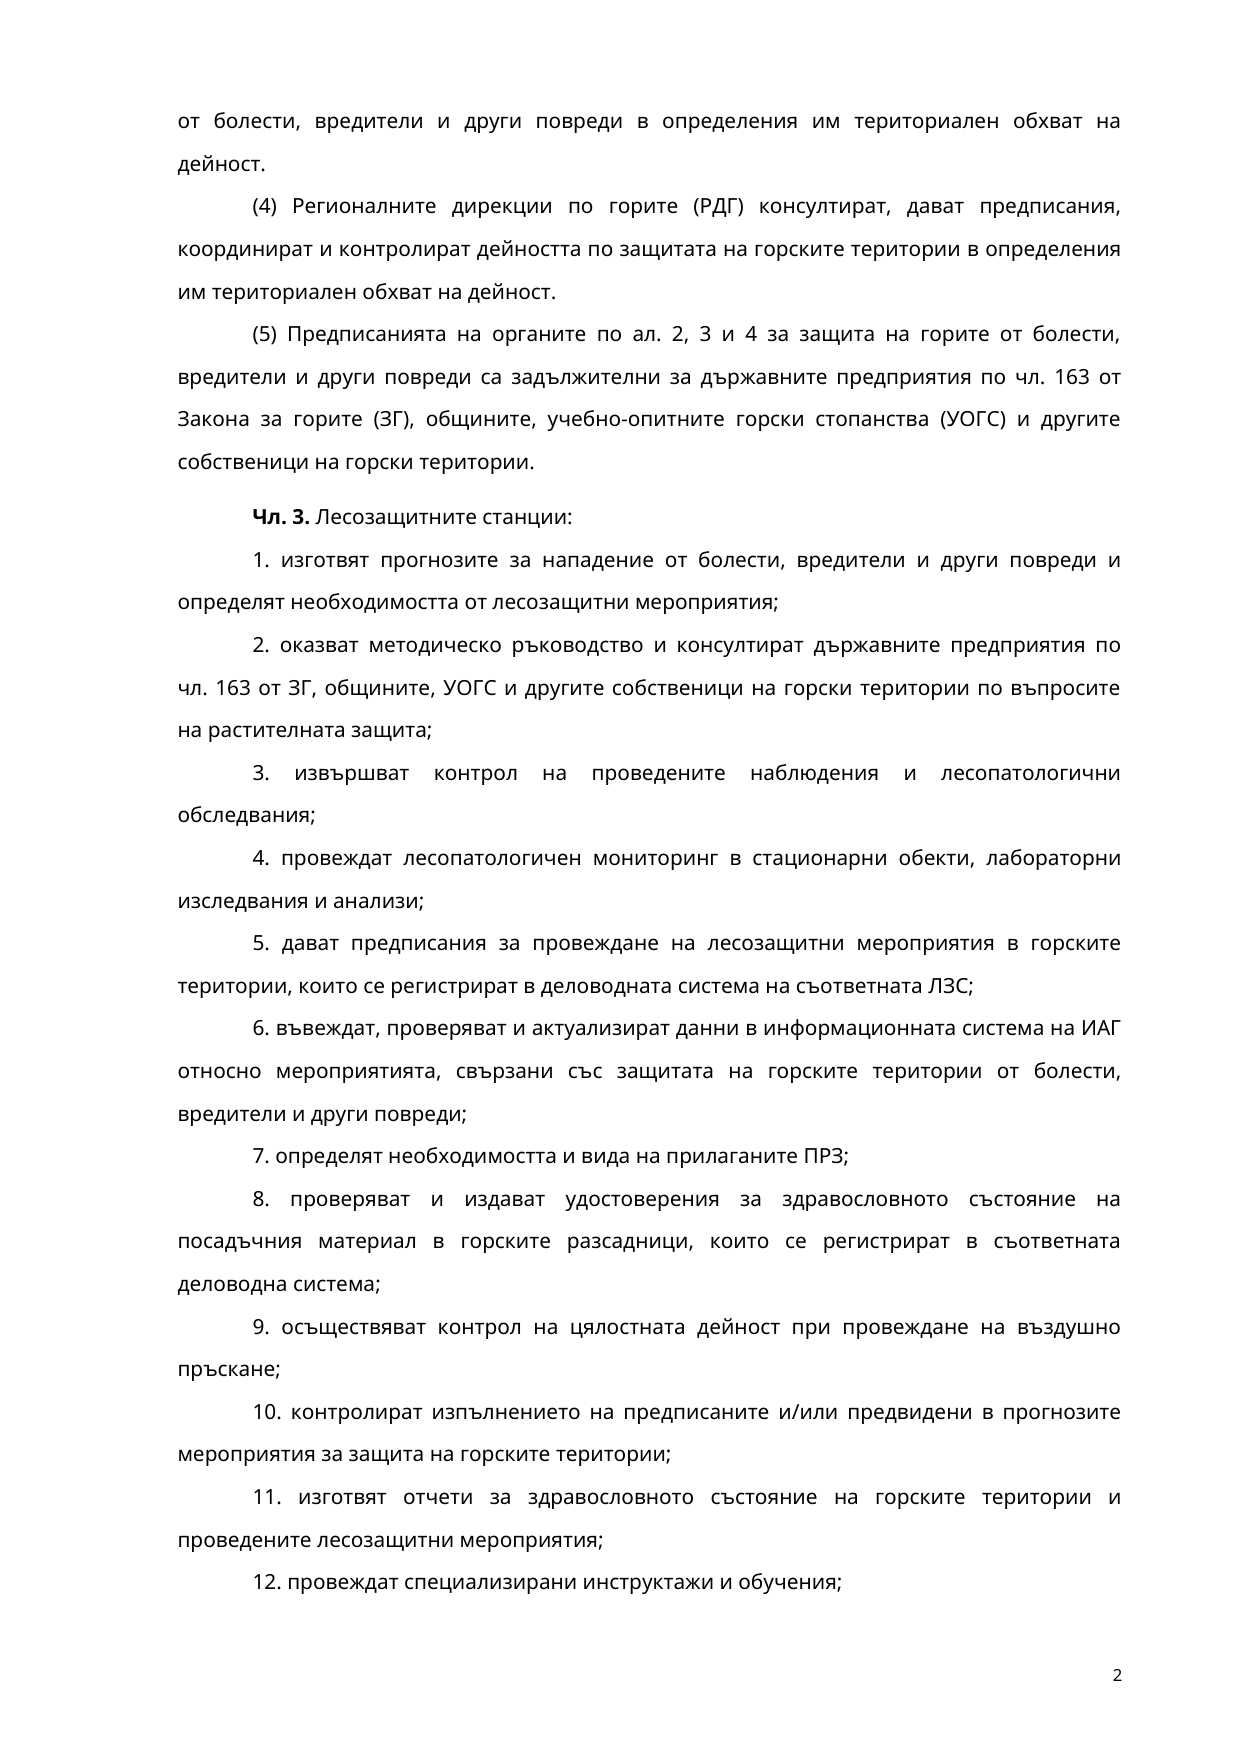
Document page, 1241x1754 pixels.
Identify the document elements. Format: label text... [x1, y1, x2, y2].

text 2. оказват методическо ръководство и консултират държавните предприятия по чл. 163 от ЗГ, общините, УОГС и другите собственици на горски територии по въпросите на растителната защита; [177, 630, 1122, 744]
text Чл. 3. Лесозащитните станции: [177, 502, 1122, 531]
text 9. осъществяват контрол на цялостната дейност при провеждане на въздушно пръскане; [177, 1312, 1122, 1383]
text 1. изготвят прогнозите за нападение от болести, вредители и други повреди и определят необходимостта от лесозащитни мероприятия; [177, 545, 1122, 616]
text 11. изготвят отчети за здравословното състояние на горските територии и проведените лесозащитни мероприятия; [177, 1482, 1122, 1553]
text 6. въвеждат, проверяват и актуализират данни в информационната система на ИАГ относно мероприятията, свързани със защитата на горските територии от болести, вредители и други повреди; [177, 1013, 1122, 1127]
text (4) Регионалните дирекции по горите (РДГ) консултират, дават предписания, координират и контролират дейността по защитата на горските територии в определения им териториален обхват на дейност. [177, 192, 1122, 305]
text (5) Предписанията на органите по ал. 2, 3 и 4 за защита на горите от болести, вредители и други повреди са задължителни за държавните предприятия по чл. 163 от Закона за горите (ЗГ), общините, учебно-опитните горски стопанства (УОГС) и другите собственици на горски територии. [177, 319, 1122, 476]
text 7. определят необходимостта и вида на прилаганите ПРЗ; [177, 1141, 1122, 1170]
text 10. контролират изпълнението на предписаните и/или предвидени в прогнозите мероприятия за защита на горските територии; [177, 1397, 1122, 1468]
text 4. провеждат лесопатологичен мониторинг в стационарни обекти, лабораторни изследвания и анализи; [177, 843, 1122, 914]
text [177, 106, 1122, 177]
text 12. провеждат специализирани инструктажи и обучения; [177, 1567, 1122, 1596]
text 8. проверяват и издават удостоверения за здравословното състояние на посадъчния материал в горските разсадници, които се регистрират в съответната деловодна система; [177, 1184, 1122, 1298]
text 3. извършват контрол на проведените наблюдения и лесопатологични обследвания; [177, 758, 1122, 829]
text 5. дават предписания за провеждане на лесозащитни мероприятия в горските територии, които се регистрират в деловодната система на съответната ЛЗС; [177, 928, 1122, 999]
